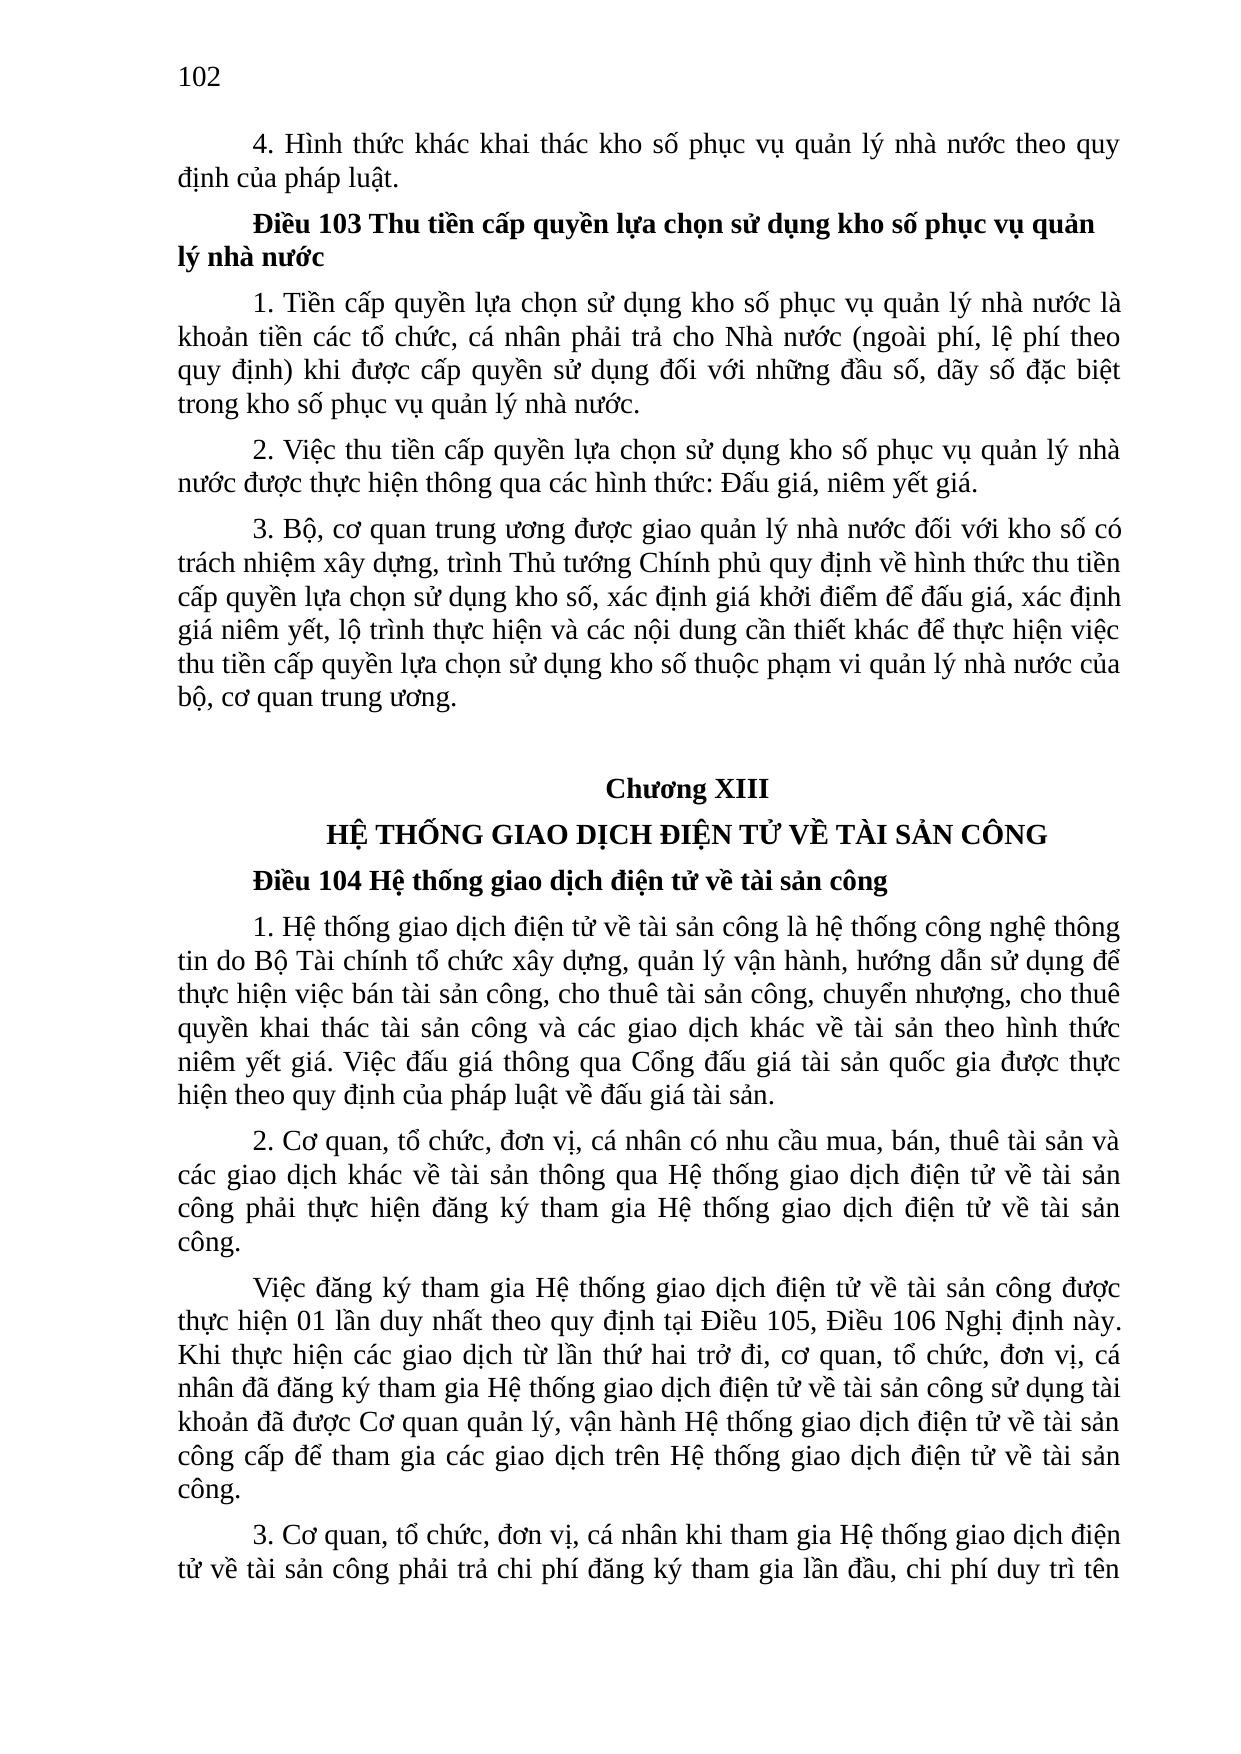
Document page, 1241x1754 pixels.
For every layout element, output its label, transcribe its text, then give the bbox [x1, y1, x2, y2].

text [177, 1517, 1122, 1584]
subtitle HỆ THỐNG GIAO DỊCH ĐIỆN TỬ VỀ TÀI SẢN CÔNG [177, 817, 1122, 851]
subtitle Điều Thu tiền cấp quyền lựa chọn sử dụng kho số phục vụ quản lý nhà nước [177, 206, 1122, 273]
text 1. Tiền cấp quyền lựa chọn sử dụng kho số phục vụ quản lý nhà nước là khoản tiền các tổ chức, cá nhân phải trả cho Nhà nước (ngoài phí, lệ phí theo quy định) khi được cấp quyền sử dụng đối với những đầu số, dãy số đặc biệt trong kho số phục vụ quản lý nhà nước. [177, 285, 1122, 419]
text Việc đăng ký tham gia Hệ thống giao dịch điện tử về tài sản công được thực hiện 01 lần duy nhất theo quy định tại Điều 105, Điều 106 Nghị định này. Khi thực hiện các giao dịch từ lần thứ hai trở đi, cơ quan, tổ chức, đơn vị, cá nhân đã đăng ký tham gia Hệ thống giao dịch điện tử về tài sản công sử dụng tài khoản đã được Cơ quan quản lý, vận hành Hệ thống giao dịch điện tử về tài sản công cấp để tham gia các giao dịch trên Hệ thống giao dịch điện tử về tài sản công. [177, 1270, 1122, 1505]
text 2. Cơ quan, tổ chức, đơn vị, cá nhân có nhu cầu mua, bán, thuê tài sản và các giao dịch khác về tài sản thông qua Hệ thống giao dịch điện tử về tài sản công phải thực hiện đăng ký tham gia Hệ thống giao dịch điện tử về tài sản công. [177, 1123, 1122, 1257]
subtitle Chương XIII [177, 771, 1122, 805]
text 3. Bộ, cơ quan trung ương được giao quản lý nhà nước đối với kho số có trách nhiệm xây dựng, trình Thủ tướng Chính phủ quy định về hình thức thu tiền cấp quyền lựa chọn sử dụng kho số, xác định giá khởi điểm để đấu giá, xác định giá niêm yết, lộ trình thực hiện và các nội dung cần thiết khác để thực hiện việc thu tiền cấp quyền lựa chọn sử dụng kho số thuộc phạm vi quản lý nhà nước của bộ, cơ quan trung ương. [177, 512, 1122, 713]
text 1. Hệ thống giao dịch điện tử về tài sản công là hệ thống công nghệ thông tin do Bộ Tài chính tổ chức xây dựng, quản lý vận hành, hướng dẫn sử dụng để thực hiện việc bán tài sản công, cho thuê tài sản công, chuyển nhượng, cho thuê quyền khai thác tài sản công và các giao dịch khác về tài sản theo hình thức niêm yết giá. Việc đấu giá thông qua Cổng đấu giá tài sản quốc gia được thực hiện theo quy định của pháp luật về đấu giá tài sản. [177, 909, 1122, 1111]
subtitle Điều Hệ thống giao dịch điện tử về tài sản công [177, 863, 1122, 897]
text 4. Hình thức khác khai thác kho số phục vụ quản lý nhà nước theo quy định của pháp luật. [177, 126, 1122, 193]
text 2. Việc thu tiền cấp quyền lựa chọn sử dụng kho số phục vụ quản lý nhà nước được thực hiện thông qua các hình thức: Đấu giá, niêm yết giá. [177, 432, 1122, 499]
